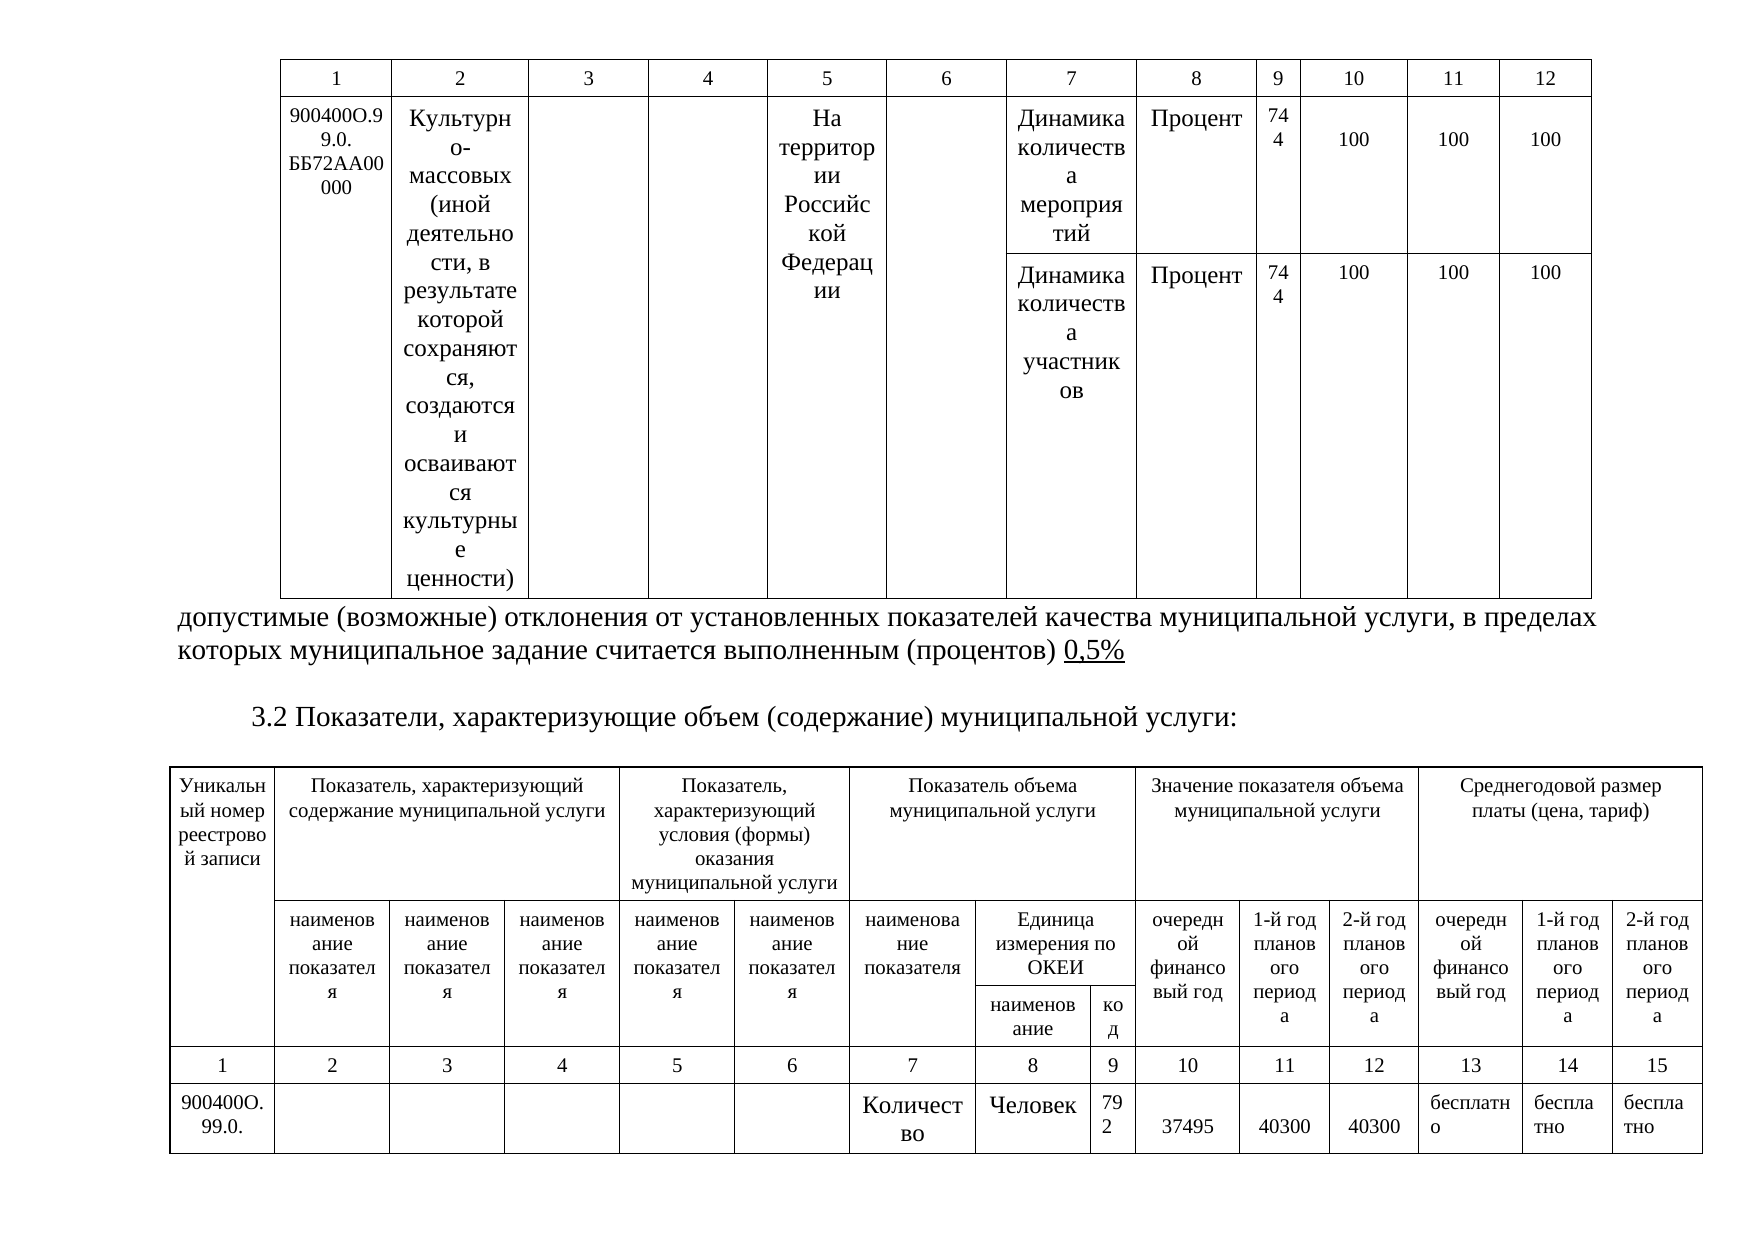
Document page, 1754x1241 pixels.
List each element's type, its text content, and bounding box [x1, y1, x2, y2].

table_cell бесплатно [1523, 1084, 1612, 1153]
table_cell 15 [1613, 1047, 1702, 1083]
table_cell [390, 1084, 504, 1153]
table_header Значение показателя объема муниципальной услуги [1136, 768, 1418, 900]
table_cell 4 [649, 60, 767, 96]
table_cell 1 [281, 60, 391, 96]
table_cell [171, 1084, 274, 1153]
table_cell 100 [1408, 97, 1499, 253]
table_cell Культурно-массовых (иной деятельности, в результате которой сохраняются, создаются и осваиваются культурные ценности) [392, 97, 528, 598]
table_cell 4 [505, 1047, 619, 1083]
table_cell 100 [1408, 254, 1499, 598]
table_cell 1-й год планового периода [1523, 901, 1612, 1046]
table_cell 5 [768, 60, 886, 96]
table_cell 2 [275, 1047, 389, 1083]
table_cell 12 [1500, 60, 1591, 96]
table_cell 744 [1257, 97, 1300, 253]
table_cell 3 [390, 1047, 504, 1083]
table_cell [529, 97, 648, 598]
table_cell 8 [976, 1047, 1090, 1083]
table_cell 11 [1240, 1047, 1329, 1083]
table_cell 2-й год планового периода [1330, 901, 1418, 1046]
table_cell 14 [1523, 1047, 1612, 1083]
table_header Показатель, характеризующий содержание муниципальной услуги [275, 768, 619, 900]
table_cell [649, 97, 767, 598]
table_cell наименование [976, 986, 1090, 1046]
table_cell наименование показателя [275, 901, 389, 1046]
table_cell 40300 [1240, 1084, 1329, 1153]
table_cell 7 [1007, 60, 1136, 96]
table_cell 3 [529, 60, 648, 96]
table_cell 100 [1500, 254, 1591, 598]
table_cell 900400О.99.0. ББ72АА00000 [281, 97, 391, 598]
table_cell 13 [1419, 1047, 1522, 1083]
table_cell 792 [1091, 1084, 1135, 1153]
table_header Показатель объема муниципальной услуги [850, 768, 1135, 900]
table_cell наименование показателя [390, 901, 504, 1046]
table_cell 9 [1091, 1047, 1135, 1083]
table_cell 6 [887, 60, 1006, 96]
table_cell 6 [735, 1047, 849, 1083]
table_header Среднегодовой размер платы (цена, тариф) [1419, 768, 1702, 900]
table_cell 2-й год планового периода [1613, 901, 1702, 1046]
table_cell 10 [1301, 60, 1407, 96]
table_cell код [1091, 986, 1135, 1046]
table_cell 7 [850, 1047, 975, 1083]
table_cell Процент [1137, 97, 1256, 253]
table_cell Динамика количества участников [1007, 254, 1136, 598]
table_cell наименование показателя [505, 901, 619, 1046]
table_cell 1 [171, 1047, 274, 1083]
table_cell 10 [1136, 1047, 1239, 1083]
table_cell 11 [1408, 60, 1499, 96]
table_cell 9 [1257, 60, 1300, 96]
table_cell [620, 1084, 734, 1153]
table_cell 37495 [1136, 1084, 1239, 1153]
table_cell 100 [1301, 97, 1407, 253]
table_cell 100 [1301, 254, 1407, 598]
table_cell Человек [976, 1084, 1090, 1153]
table_cell 2 [392, 60, 528, 96]
text 3.2 Показатели, характеризующие объем (содержание) муниципальной услуги: [251, 699, 1695, 733]
table_cell Процент [1137, 254, 1256, 598]
table_cell 1-й год планового периода [1240, 901, 1329, 1046]
table_cell [735, 1084, 849, 1153]
table_cell 8 [1137, 60, 1256, 96]
table_cell [505, 1084, 619, 1153]
table_cell 744 [1257, 254, 1300, 598]
table_header Показатель, характеризующий условия (формы) оказания муниципальной услуги [620, 768, 849, 900]
table_cell 40300 [1330, 1084, 1418, 1153]
table_cell наименование показателя [850, 901, 975, 1046]
table_cell бесплатно [1613, 1084, 1702, 1153]
table_cell Единица измерения по ОКЕИ [976, 901, 1135, 985]
table_cell 5 [620, 1047, 734, 1083]
table_cell наименование показателя [735, 901, 849, 1046]
table_header Уникальный номер реестровой записи [171, 768, 274, 1046]
table_cell 100 [1500, 97, 1591, 253]
table_cell очередной финансовый год [1419, 901, 1522, 1046]
table_cell очередной финансовый год [1136, 901, 1239, 1046]
table_cell наименование показателя [620, 901, 734, 1046]
text допустимые (возможные) отклонения от установленных показателей качества муниципальной услуги, в пределах которых муниципальное задание считается выполненным (процентов) 0,5% [177, 599, 1695, 666]
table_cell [850, 1084, 975, 1153]
table_cell На территории Российской Федерации [768, 97, 886, 598]
table_cell 12 [1330, 1047, 1418, 1083]
table_cell [275, 1084, 389, 1153]
table_cell бесплатно [1419, 1084, 1522, 1153]
table_cell Динамика количества мероприятий [1007, 97, 1136, 253]
table_cell [887, 97, 1006, 598]
